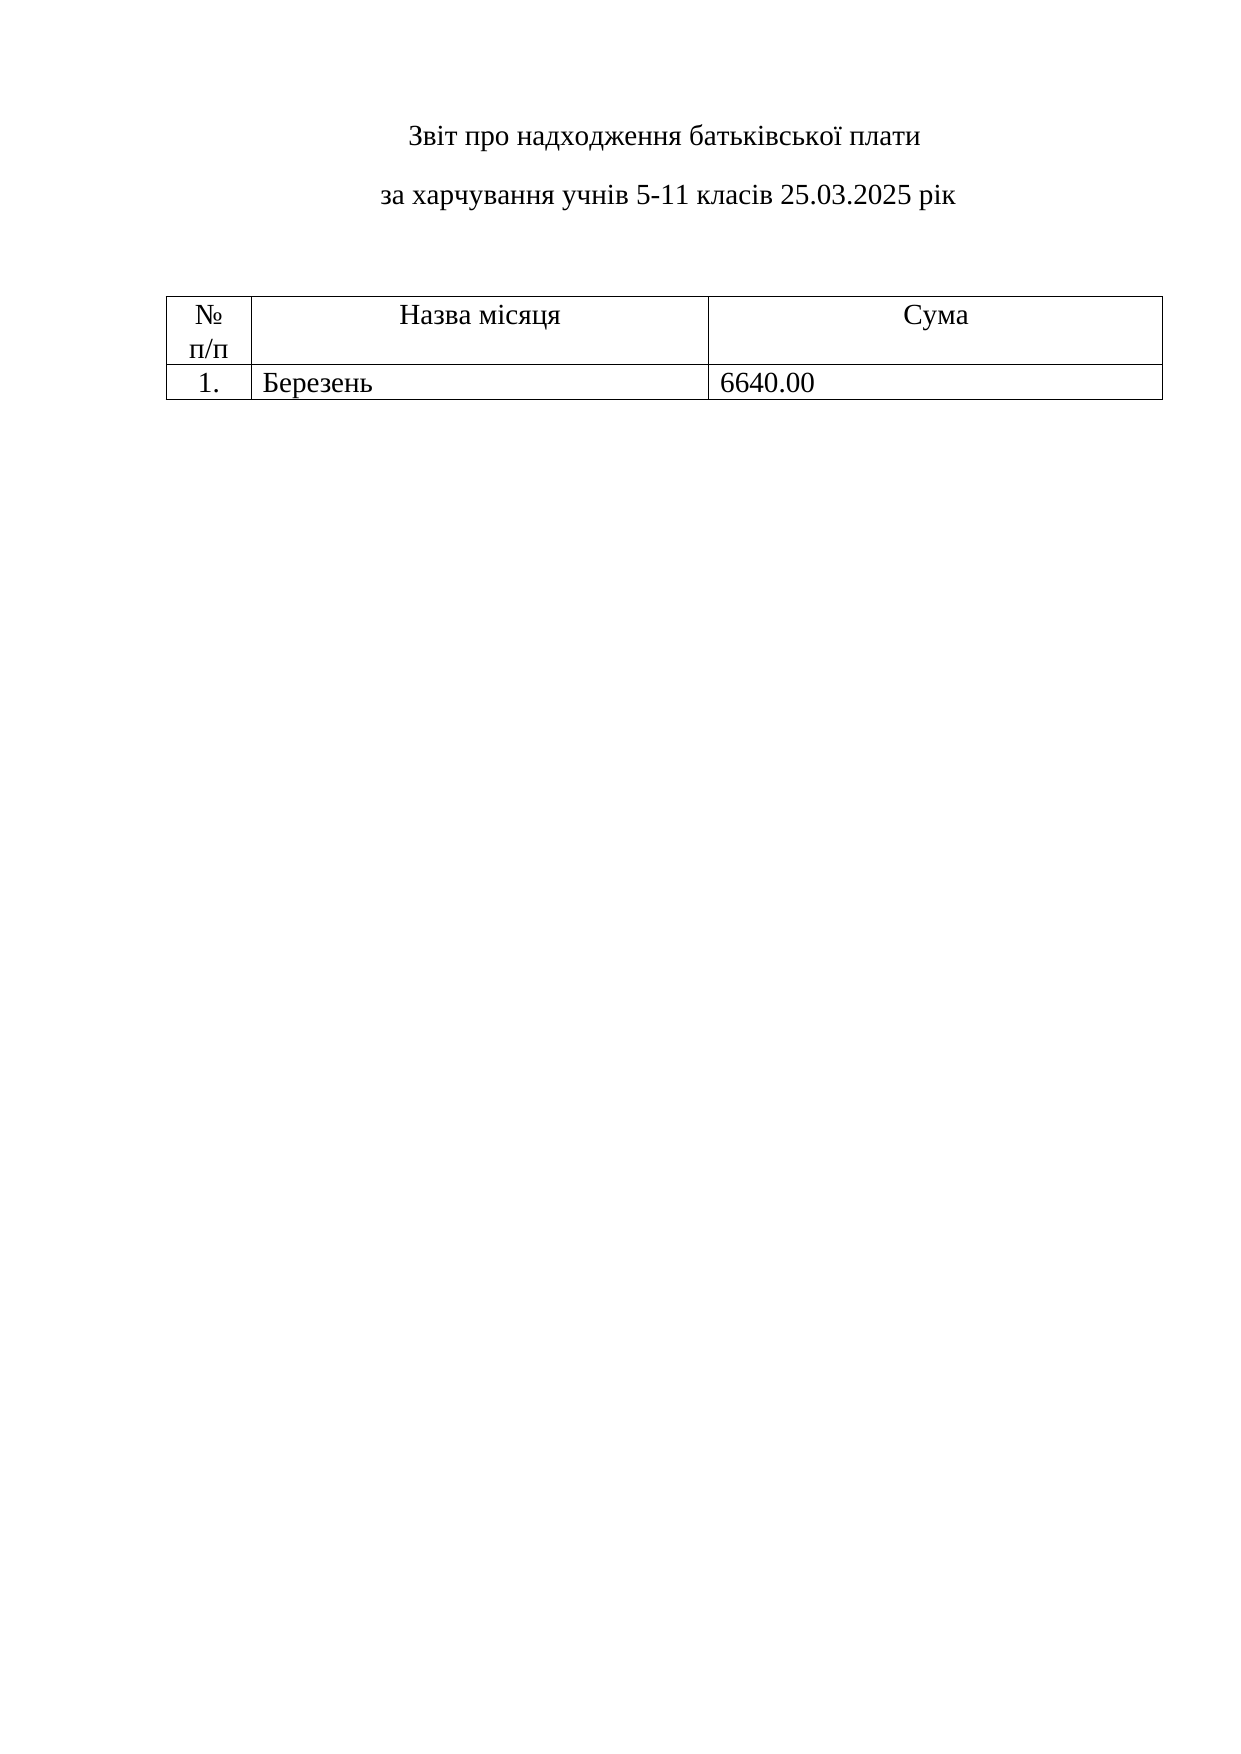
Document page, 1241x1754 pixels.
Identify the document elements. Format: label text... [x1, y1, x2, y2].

table_header № п/п [167, 297, 251, 364]
table_header Сума [709, 297, 1162, 364]
table_cell Березень [252, 365, 708, 399]
table_header Назва місяця [252, 297, 708, 364]
text за харчування учнів 5-11 класів 25.03.2025 рік [177, 177, 1152, 211]
table_cell 6640.00 [709, 365, 1162, 399]
text Звіт про надходження батьківської плати [177, 118, 1152, 152]
table_cell 1. [167, 365, 251, 399]
